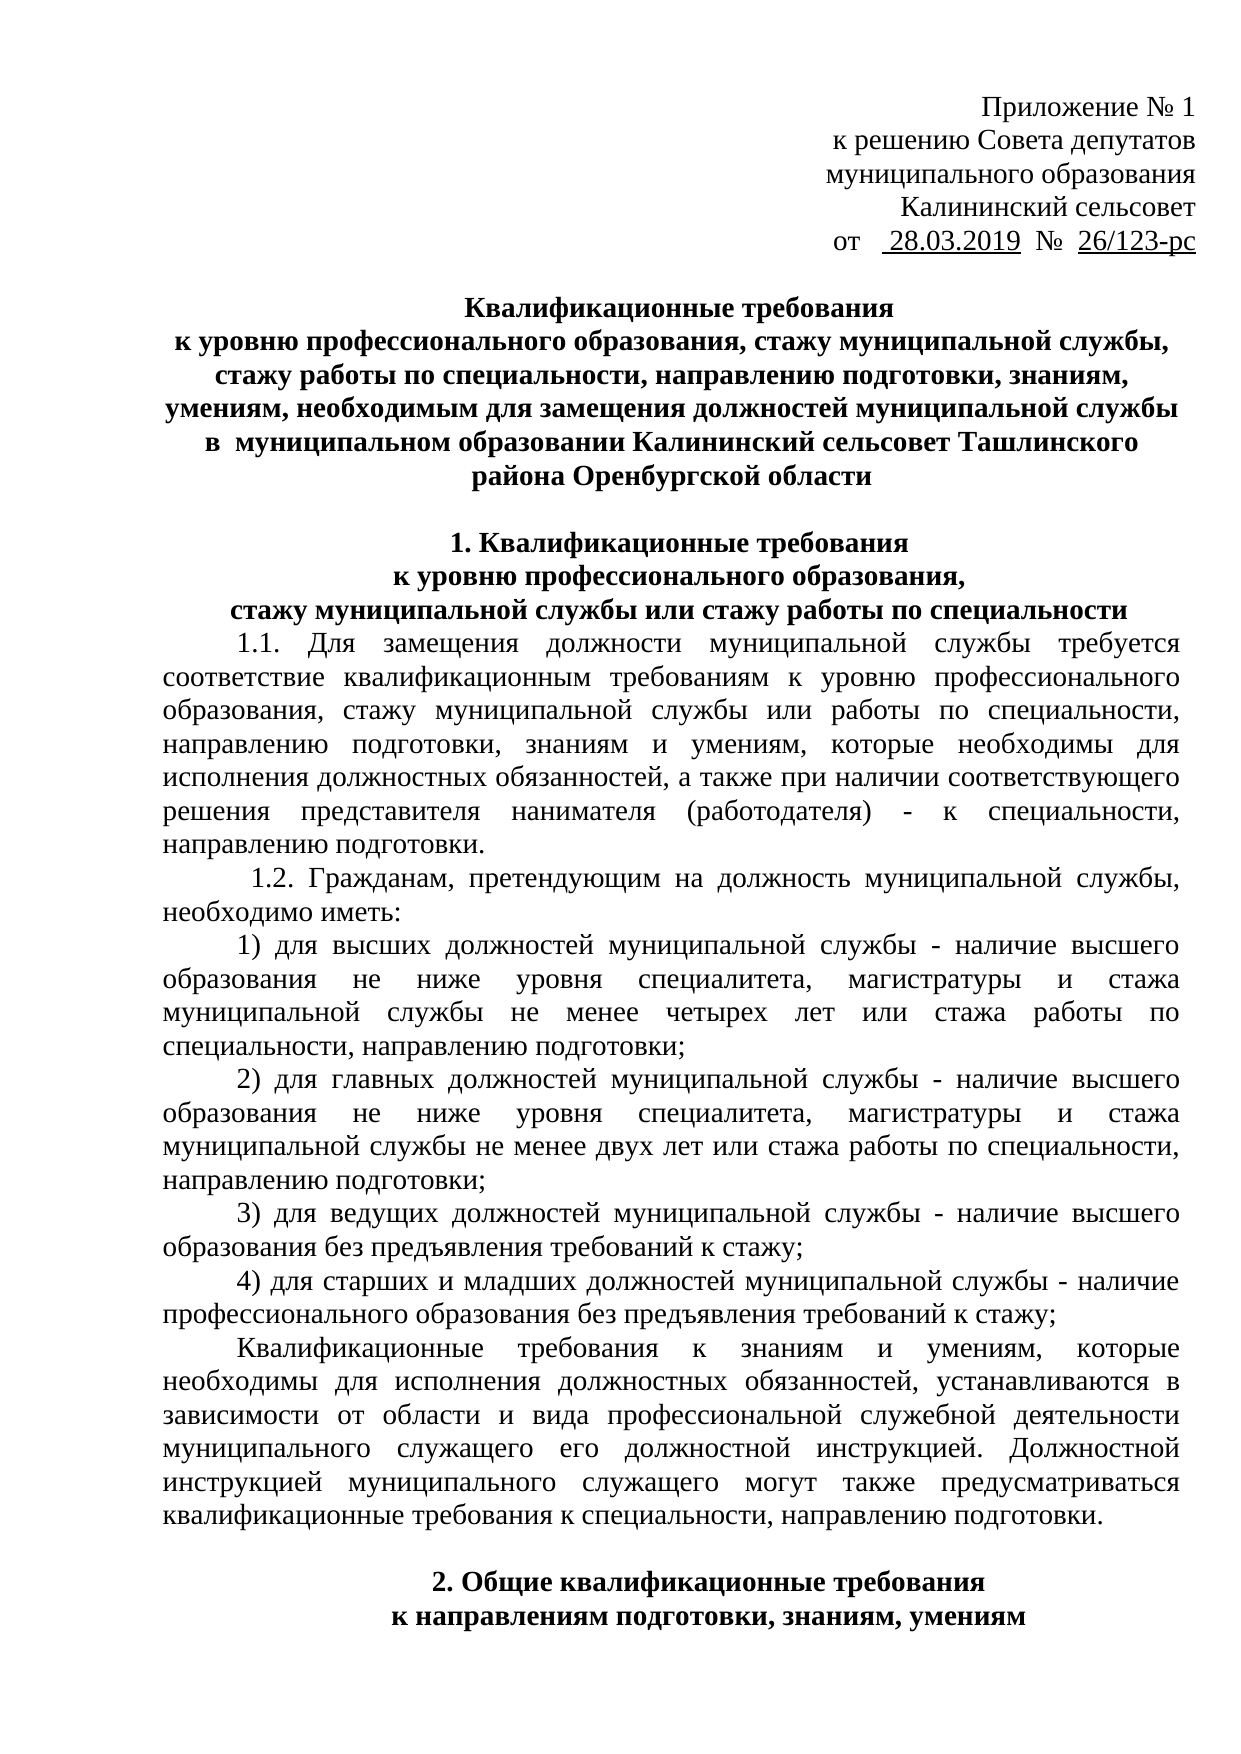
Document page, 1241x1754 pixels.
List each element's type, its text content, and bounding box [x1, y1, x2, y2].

text от 28.03.2019 № 26/123-рс [162, 223, 1196, 256]
text Квалификационные требования [162, 290, 1181, 323]
text к направлениям подготовки, знаниям, умениям [162, 1598, 1181, 1632]
text к решению Совета депутатов [162, 122, 1196, 156]
text стажу муниципальной службы или стажу работы по специальности [162, 592, 1181, 625]
text к уровню профессионального образования, стажу муниципальной службы, стажу работы по специальности, направлению подготовки, знаниям, умениям, необходимым для замещения должностей муниципальной службы в муниципальном образовании Калининский сельсовет Ташлинского района Оренбургской области [162, 323, 1181, 491]
text 4) для старших и младших должностей муниципальной службы - наличие профессионального образования без предъявления требований к стажу; [162, 1263, 1181, 1330]
text муниципального образования [162, 156, 1196, 189]
text Квалификационные требования к знаниям и умениям, которые необходимы для исполнения должностных обязанностей, устанавливаются в зависимости от области и вида профессиональной служебной деятельности муниципального служащего его должностной инструкцией. Должностной инструкцией муниципального служащего могут также предусматриваться квалификационные требования к специальности, направлению подготовки. [162, 1330, 1181, 1531]
text Калининский сельсовет [162, 189, 1196, 223]
text 2) для главных должностей муниципальной службы - наличие высшего образования не ниже уровня специалитета, магистратуры и стажа муниципальной службы не менее двух лет или стажа работы по специальности, направлению подготовки; [162, 1061, 1181, 1196]
text 1.1. Для замещения должности муниципальной службы требуется соответствие квалификационным требованиям к уровню профессионального образования, стажу муниципальной службы или работы по специальности, направлению подготовки, знаниям и умениям, которые необходимы для исполнения должностных обязанностей, а также при наличии соответствующего решения представителя нанимателя (работодателя) - к специальности, направлению подготовки. [162, 625, 1181, 860]
text 1. Квалификационные требования [162, 525, 1181, 558]
text к уровню профессионального образования, [162, 558, 1181, 592]
text 3) для ведущих должностей муниципальной службы - наличие высшего образования без предъявления требований к стажу; [162, 1196, 1181, 1263]
text 1) для высших должностей муниципальной службы - наличие высшего образования не ниже уровня специалитета, магистратуры и стажа муниципальной службы не менее четырех лет или стажа работы по специальности, направлению подготовки; [162, 927, 1181, 1061]
text 1.2. Гражданам, претендующим на должность муниципальной службы, необходимо иметь: [162, 860, 1181, 927]
text Приложение № 1 [162, 89, 1196, 122]
text 2. Общие квалификационные требования [162, 1564, 1181, 1598]
